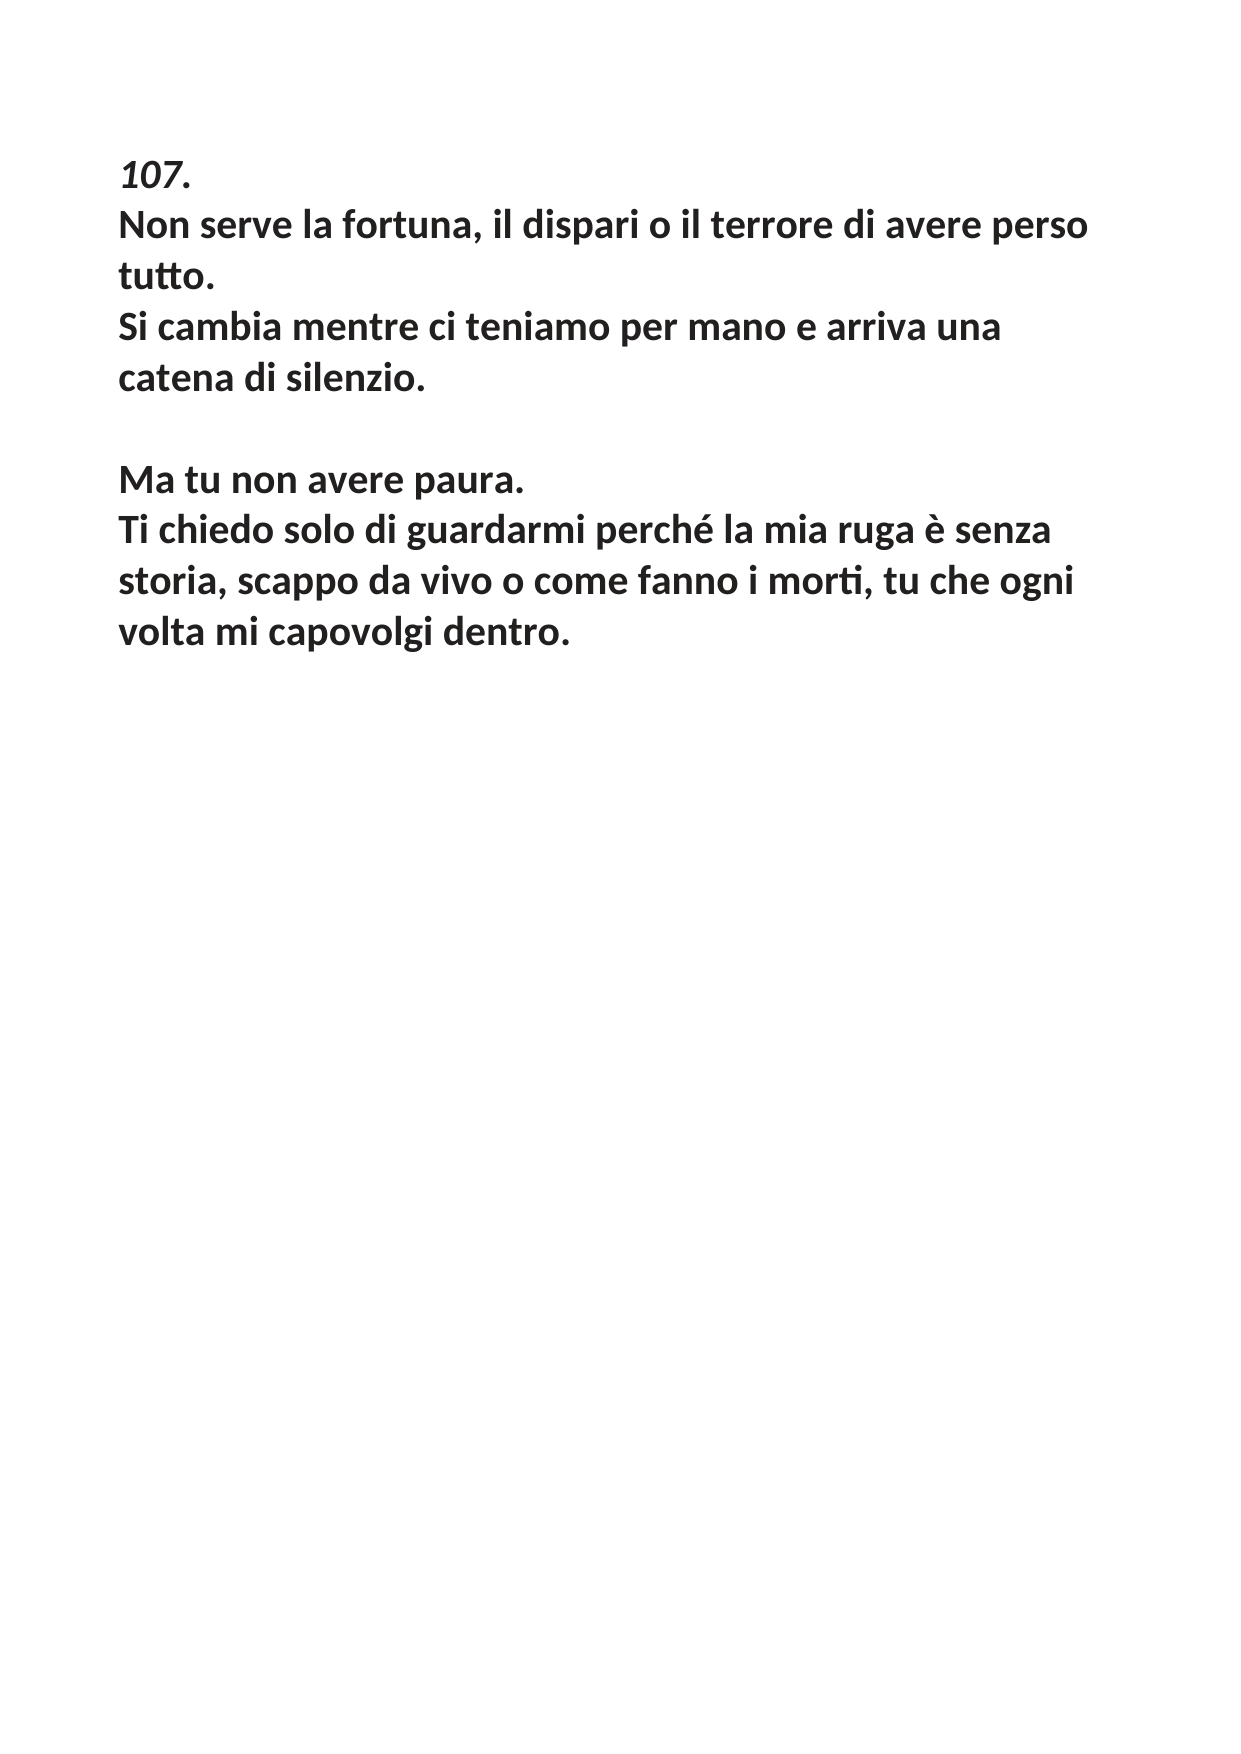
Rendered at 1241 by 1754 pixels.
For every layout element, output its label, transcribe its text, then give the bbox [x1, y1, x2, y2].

text Non serve la fortuna, il dispari o il terrore di avere perso [118, 198, 1122, 249]
text catena di silenzio. [118, 351, 1122, 402]
text tutto. [118, 249, 1122, 300]
text volta mi capovolgi dentro. [118, 605, 1122, 656]
text storia, scappo da vivo o come fanno i morti, tu che ogni [118, 554, 1122, 605]
text Ti chiedo solo di guardarmi perché la mia ruga è senza [118, 503, 1122, 554]
text Si cambia mentre ci teniamo per mano e arriva una [118, 300, 1122, 351]
text Ma tu non avere paura. [118, 453, 1122, 503]
text 107. [118, 148, 1122, 198]
